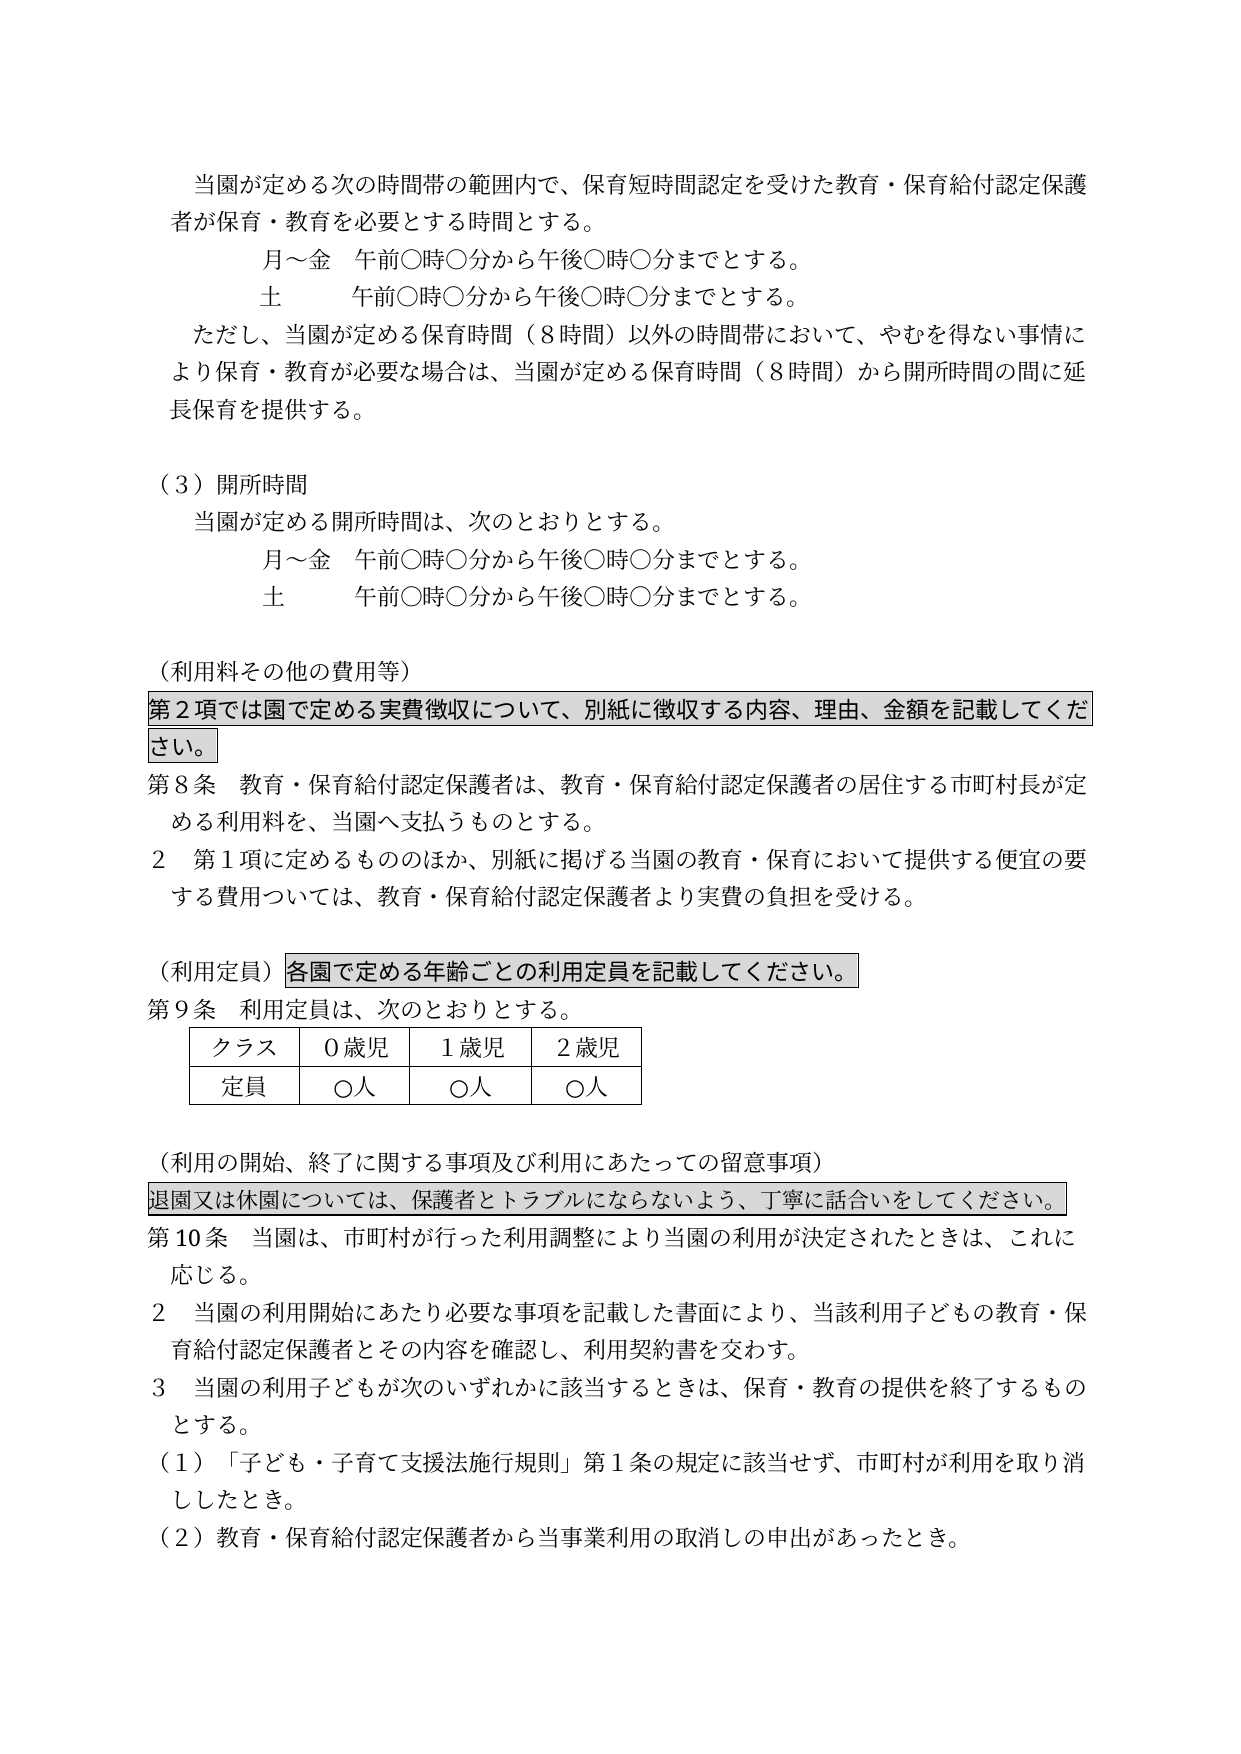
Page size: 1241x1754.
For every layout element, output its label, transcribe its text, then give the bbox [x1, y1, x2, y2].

text 土 午前○時○分から午後○時○分までとする。 [213, 277, 1092, 314]
text （利用の開始、終了に関する事項及び利用にあたっての留意事項） [148, 1143, 1092, 1180]
text （１）「子ども・子育て支援法施行規則」第１条の規定に該当せず、市町村が利用を取り消ししたとき。 [148, 1443, 1092, 1518]
text （２）教育・保育給付認定保護者から当事業利用の取消しの申出があったとき。 [148, 1518, 1092, 1555]
text 月～金 午前○時○分から午後○時○分までとする。 [148, 239, 1092, 277]
text 土 午前○時○分から午後○時○分までとする。 [148, 577, 1092, 614]
text ただし、当園が定める保育時間（８時間）以外の時間帯において、やむを得ない事情により保育・教育が必要な場合は、当園が定める保育時間（８時間）から開所時間の間に延長保育を提供する。 [169, 314, 1092, 427]
table_cell ○人 [532, 1067, 641, 1104]
text ３ 当園の利用子どもが次のいずれかに該当するときは、保育・教育の提供を終了するものとする。 [148, 1368, 1092, 1443]
text 第９条 利用定員は、次のとおりとする。 [148, 989, 1092, 1027]
text 第８条 教育・保育給付認定保護者は、教育・保育給付認定保護者の居住する市町村長が定める利用料を、当園へ支払うものとする。 [148, 764, 1092, 839]
text ２ 第１項に定めるもののほか、別紙に掲げる当園の教育・保育において提供する便宜の要する費用ついては、教育・保育給付認定保護者より実費の負担を受ける。 [148, 839, 1092, 914]
text 第10条 当園は、市町村が行った利用調整により当園の利用が決定されたときは、これに応じる。 [148, 1218, 1092, 1293]
text 月～金 午前○時○分から午後○時○分までとする。 [148, 539, 1092, 577]
text ２ 当園の利用開始にあたり必要な事項を記載した書面により、当該利用子どもの教育・保育給付認定保護者とその内容を確認し、利用契約書を交わす。 [148, 1293, 1092, 1368]
text 当園が定める次の時間帯の範囲内で、保育短時間認定を受けた教育・保育給付認定保護者が保育・教育を必要とする時間とする。 [171, 164, 1092, 239]
table_cell ○人 [300, 1067, 409, 1104]
table_cell 定員 [190, 1067, 299, 1104]
table_header クラス [190, 1028, 299, 1066]
table_header １歳児 [410, 1028, 531, 1066]
text （利用定員）各園で定める年齢ごとの利用定員を記載してください。 [148, 952, 1092, 989]
text （利用料その他の費用等） [148, 652, 1092, 689]
text 当園が定める開所時間は、次のとおりとする。 [148, 502, 1092, 539]
text 退園又は休園については、保護者とトラブルにならないよう、丁寧に話合いをしてください。 [148, 1180, 1092, 1218]
text （３）開所時間 [148, 464, 1092, 502]
table_cell ○人 [410, 1067, 531, 1104]
table_header ０歳児 [300, 1028, 409, 1066]
text 第２項では園で定める実費徴収について、別紙に徴収する内容、理由、金額を記載してください。 [148, 726, 1092, 764]
table_header ２歳児 [532, 1028, 641, 1066]
